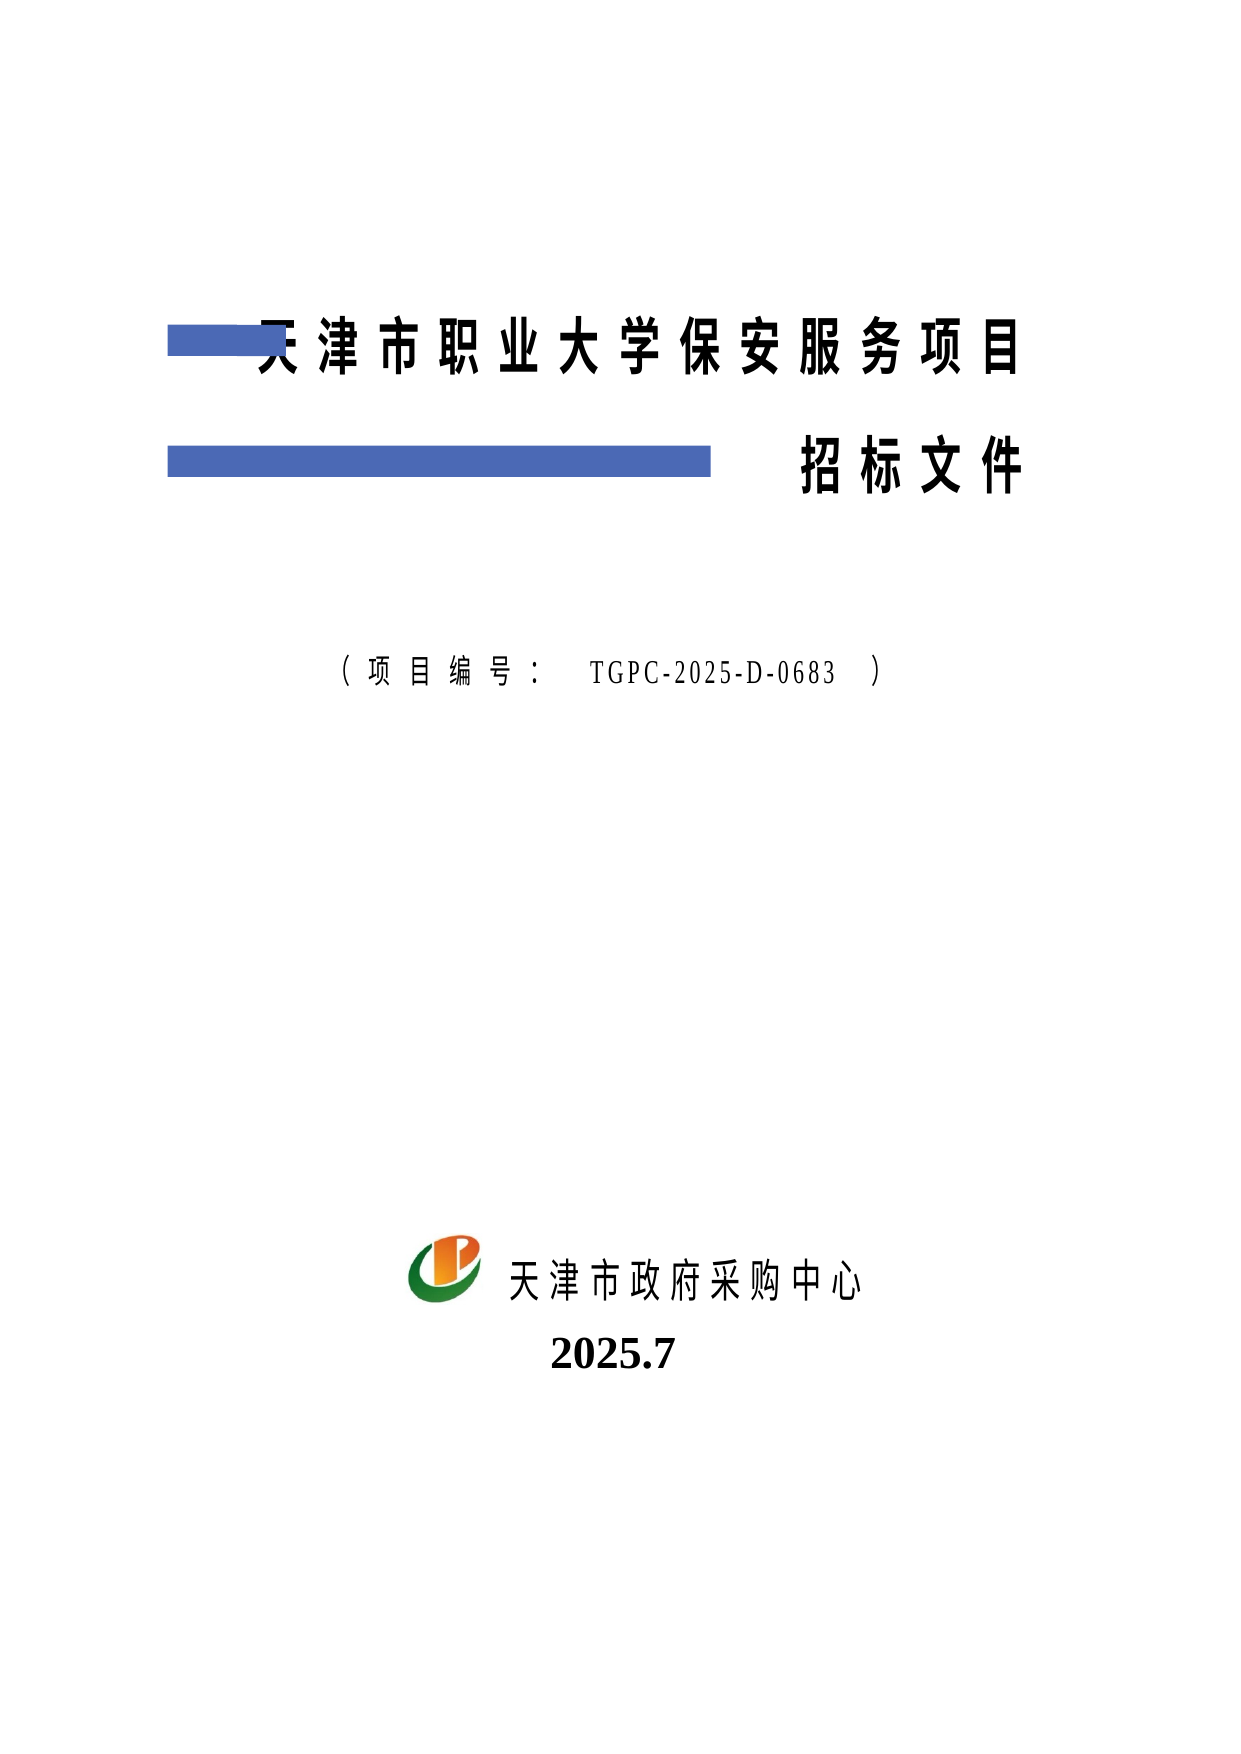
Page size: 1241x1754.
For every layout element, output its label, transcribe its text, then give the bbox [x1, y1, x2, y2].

picture [404, 1233, 484, 1305]
text 天津市职业大学保安服务项目 [188, 283, 1041, 402]
text （项目编号：TGPC-2025-D-0683） [188, 639, 1052, 699]
text 招标文件 [188, 402, 1041, 521]
text 2025.7 [188, 1322, 1052, 1382]
text 天津市政府采购中心 [188, 1233, 1052, 1322]
